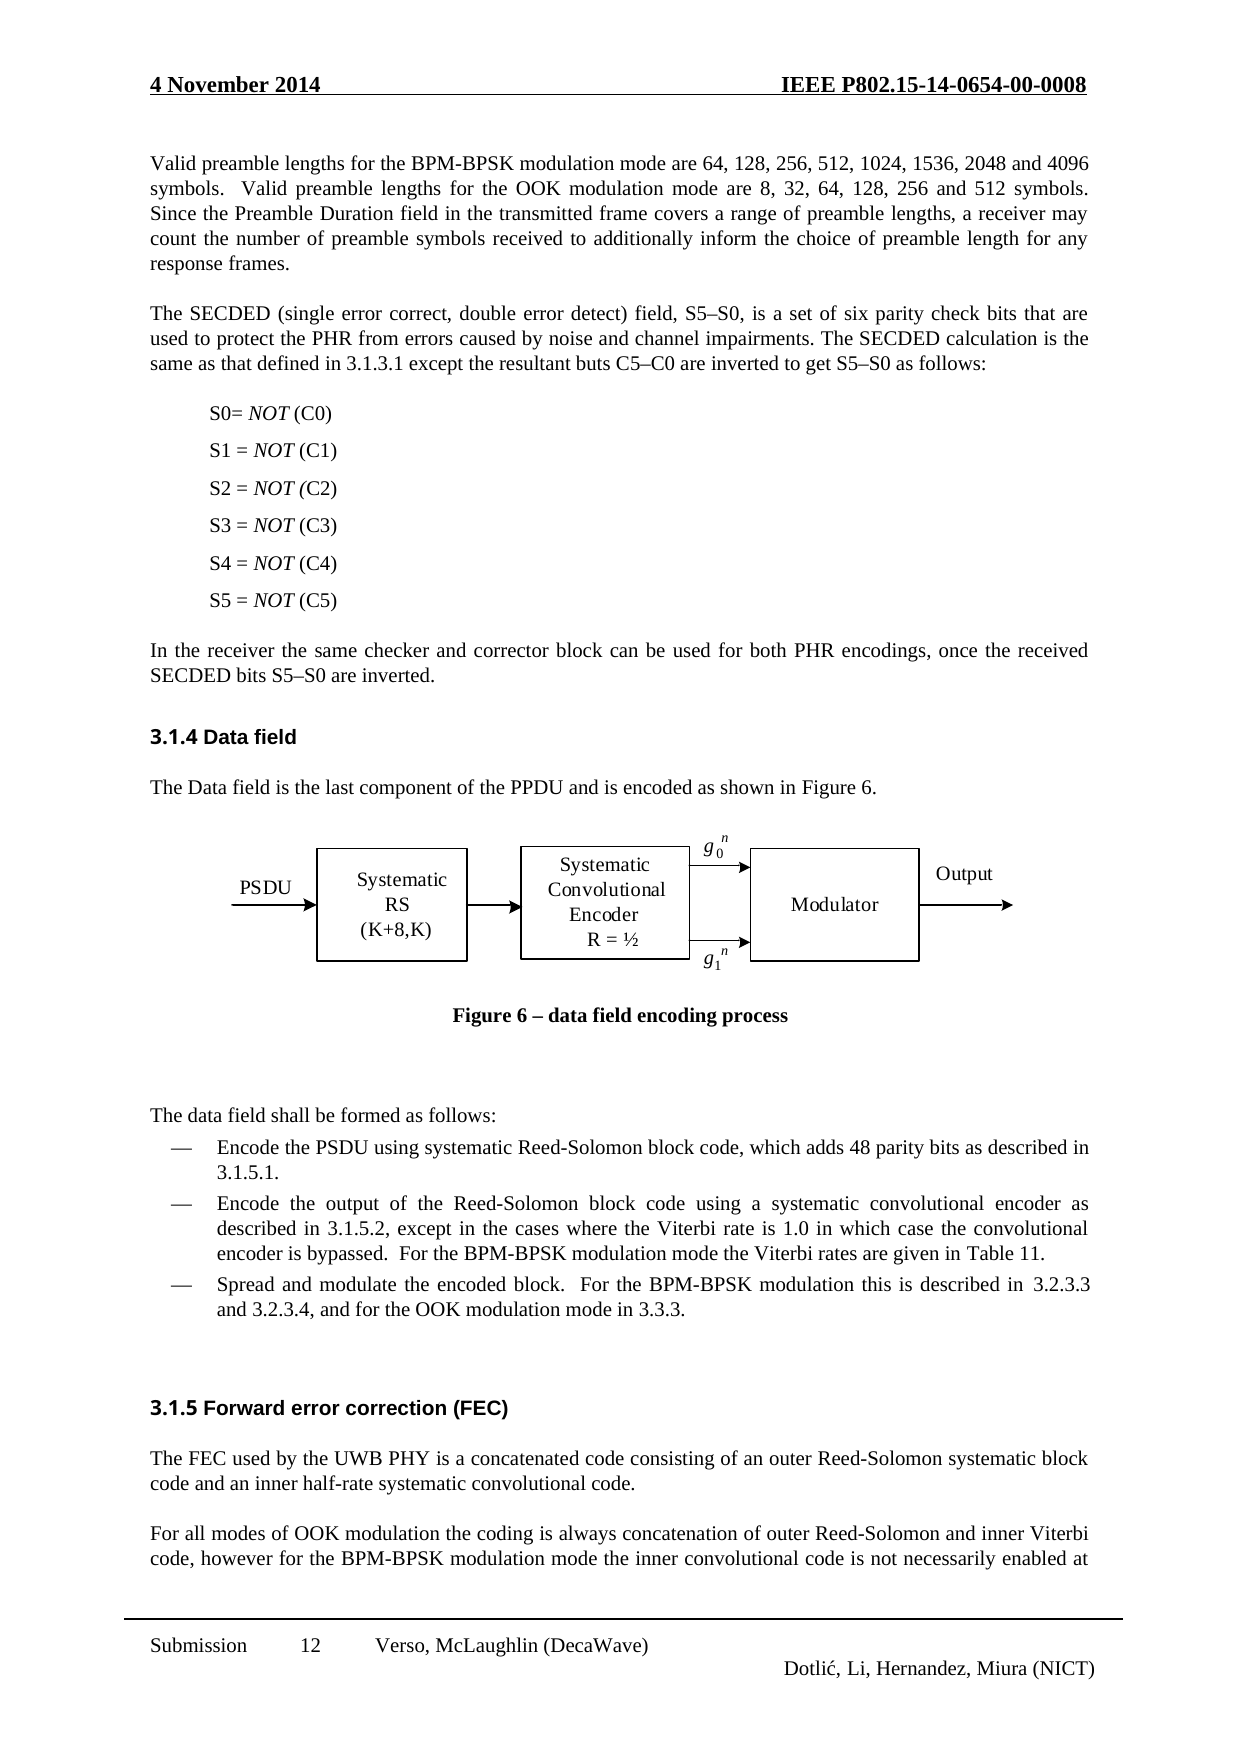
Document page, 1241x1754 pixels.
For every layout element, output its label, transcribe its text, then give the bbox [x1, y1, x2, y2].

title Figure 6 – data field encoding process [150, 1003, 1090, 1027]
list Encode the output of the Reed-Solomon block code using a systematic convolutional encoder as described in 6.1.5.2, except in the cases where the Viterbi rate is 1.0 in which case the convolutional encoder is bypassed. For the BPM-BPSK modulation mode the Viterbi rates are given in Table 11. [171, 1190, 1090, 1265]
text The FEC used by the UWB PHY is a concatenated code consisting of an outer Reed-Solomon systematic block code and an inner half-rate systematic convolutional code. [150, 1445, 1090, 1495]
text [150, 1520, 1090, 1570]
text The Data field is the last component of the PPDU and is encoded as shown in Figure 6. [150, 774, 1090, 799]
subtitle Forward error correction (FEC) [150, 1396, 1090, 1420]
text Valid preamble lengths for the BPM-BPSK modulation mode are 64, 128, 256, 512, 1024, 1536, 2048 and 4096 symbols. Valid preamble lengths for the OOK modulation mode are 8, 32, 64, 128, 256 and 512 symbols. Since the Preamble Duration field in the transmitted frame covers a range of preamble lengths, a receiver may count the number of preamble symbols received to additionally inform the choice of preamble length for any response frames. [150, 150, 1090, 275]
text S2 = NOT (C2) [150, 475, 1090, 500]
text The SECDED (single error correct, double error detect) field, S5–S0, is a set of six parity check bits that are used to protect the PHR from errors caused by noise and channel impairments. The SECDED calculation is the same as that defined in 6.1.3.1 except the resultant buts C5–C0 are inverted to get S5–S0 as follows: [150, 300, 1090, 375]
text The data field shall be formed as follows: [150, 1102, 1090, 1127]
text S5 = NOT (C5) [150, 587, 1090, 612]
text In the receiver the same checker and corrector block can be used for both PHR encodings, once the received SECDED bits S5–S0 are inverted. [150, 637, 1090, 687]
text S0= NOT (C0) [150, 400, 1090, 425]
list Encode the PSDU using systematic Reed-Solomon block code, which adds 48 parity bits as described in 6.1.5.1. [171, 1134, 1090, 1184]
text S1 = NOT (C1) [150, 437, 1090, 462]
subtitle Data field [150, 725, 1090, 749]
text S3 = NOT (C3) [150, 512, 1090, 537]
text S4 = NOT (C4) [150, 550, 1090, 575]
list Spread and modulate the encoded block. For the BPM-BPSK modulation this is described in 6.2.3.3 and 6.2.3.4, and for the OOK modulation mode in 6.3.3. [171, 1271, 1090, 1321]
